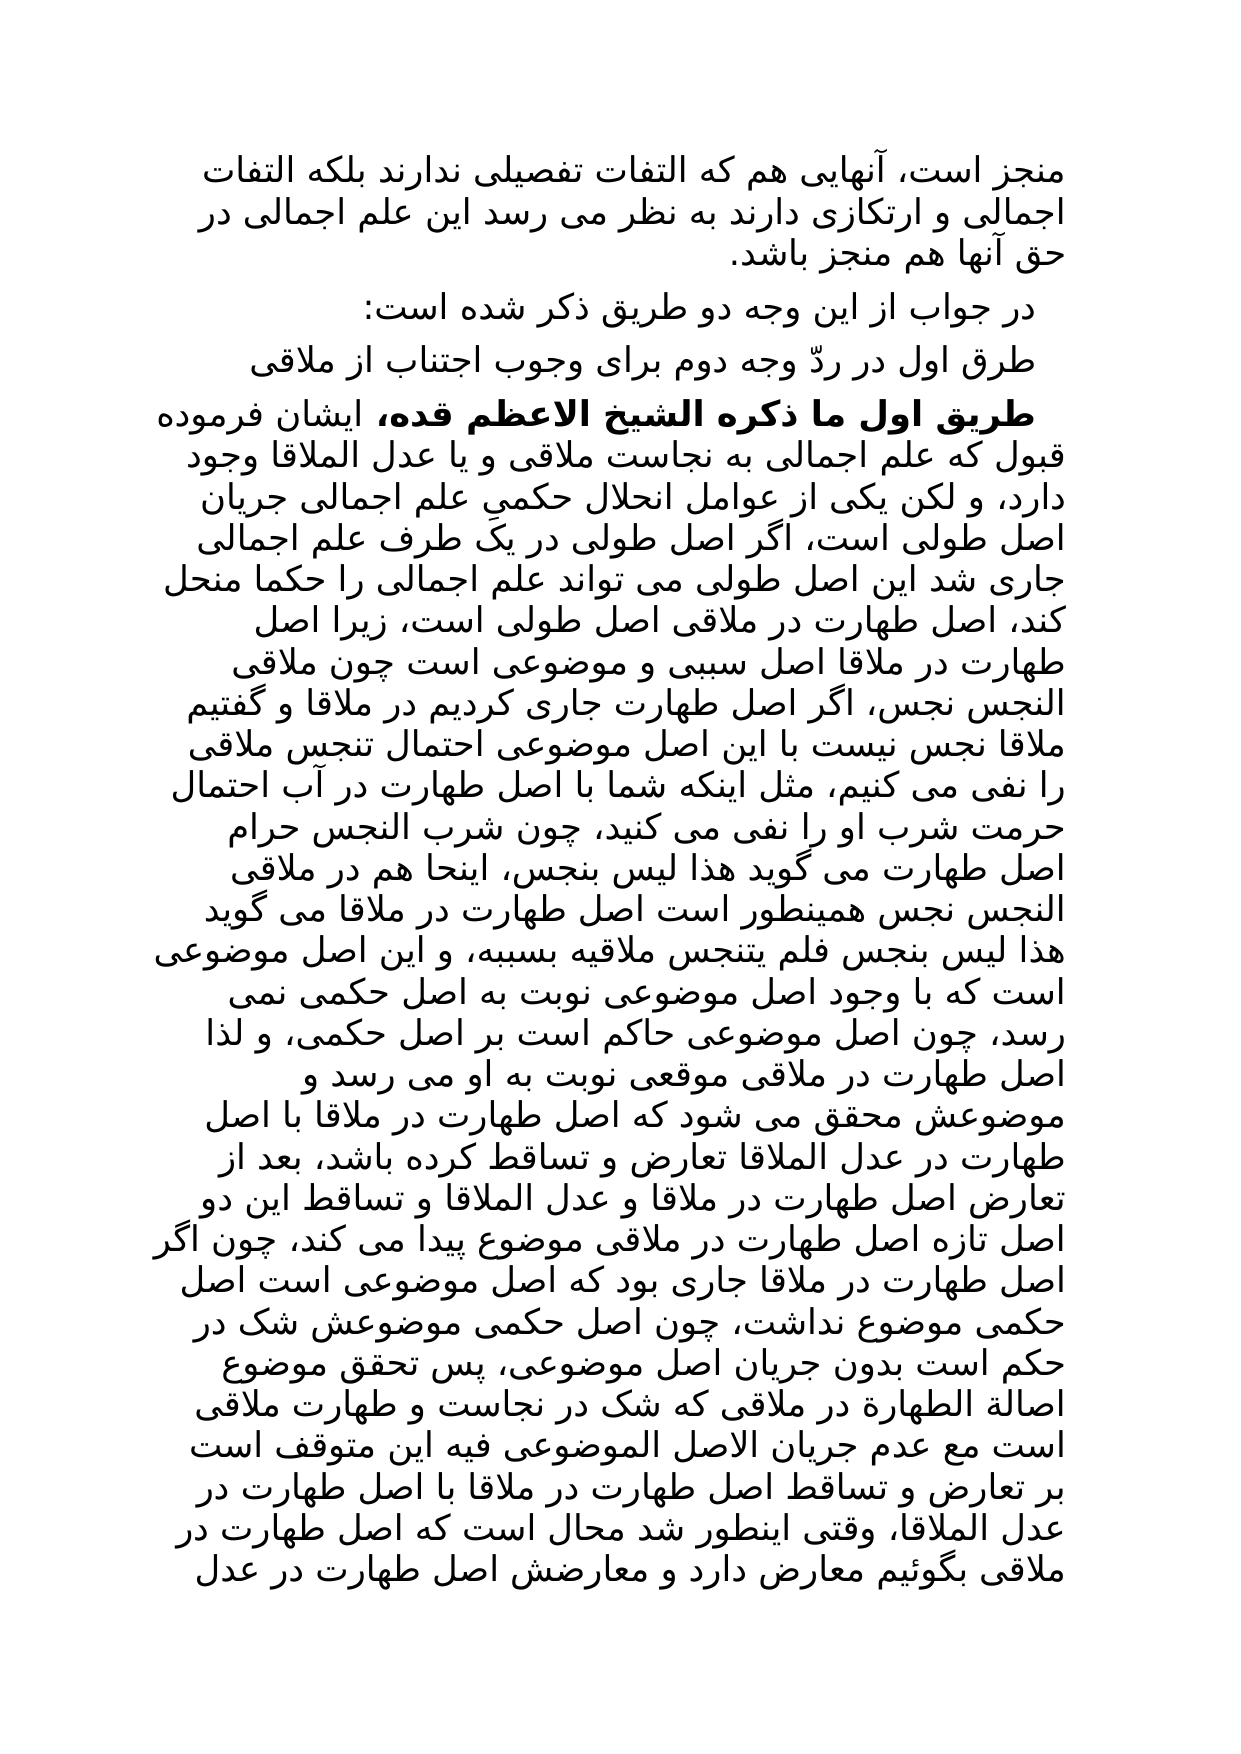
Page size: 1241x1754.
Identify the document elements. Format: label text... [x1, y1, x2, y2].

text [150, 150, 1067, 274]
text در جواب از این وجه دو طریق ذکر شده است: [150, 286, 1067, 327]
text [150, 394, 1067, 1590]
text طرق اول در ردّ وجه دوم برای وجوب اجتناب از ملاقی [150, 340, 1067, 381]
